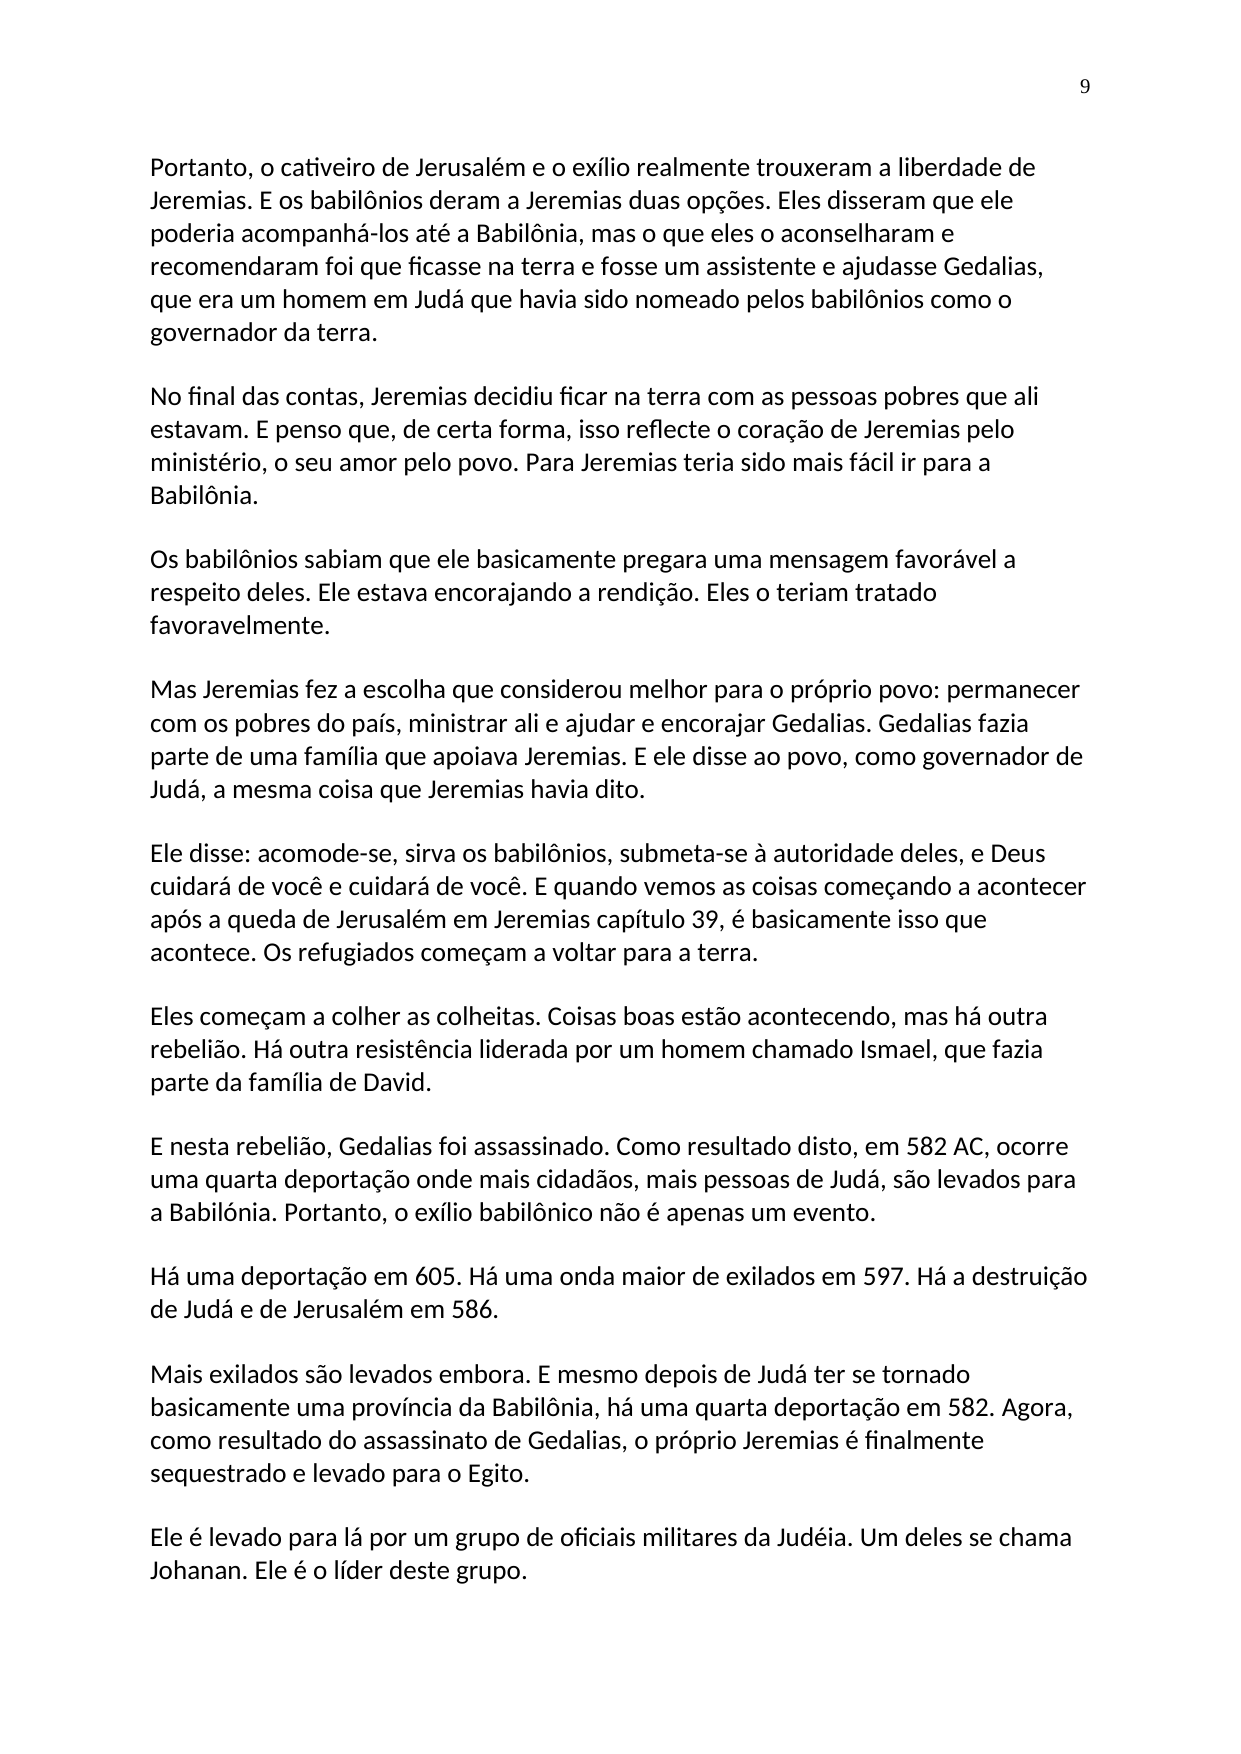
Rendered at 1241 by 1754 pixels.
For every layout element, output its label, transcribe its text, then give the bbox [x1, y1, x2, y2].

text E nesta rebelião, Gedalias foi assassinado. Como resultado disto, em 582 AC, ocorre uma quarta deportação onde mais cidadãos, mais pessoas de Judá, são levados para a Babilónia. Portanto, o exílio babilônico não é apenas um evento. [150, 1129, 1090, 1228]
text Mais exilados são levados embora. E mesmo depois de Judá ter se tornado basicamente uma província da Babilônia, há uma quarta deportação em 582. Agora, como resultado do assassinato de Gedalias, o próprio Jeremias é finalmente sequestrado e levado para o Egito. [150, 1357, 1090, 1489]
text Os babilônios sabiam que ele basicamente pregara uma mensagem favorável a respeito deles. Ele estava encorajando a rendição. Eles o teriam tratado favoravelmente. [150, 542, 1090, 642]
text Portanto, o cativeiro de Jerusalém e o exílio realmente trouxeram a liberdade de Jeremias. E os babilônios deram a Jeremias duas opções. Eles disseram que ele poderia acompanhá-los até a Babilônia, mas o que eles o aconselharam e recomendaram foi que ficasse na terra e fosse um assistente e ajudasse Gedalias, que era um homem em Judá que havia sido nomeado pelos babilônios como o governador da terra. [150, 150, 1090, 348]
text Eles começam a colher as colheitas. Coisas boas estão acontecendo, mas há outra rebelião. Há outra resistência liderada por um homem chamado Ismael, que fazia parte da família de David. [150, 999, 1090, 1098]
text Mas Jeremias fez a escolha que considerou melhor para o próprio povo: permanecer com os pobres do país, ministrar ali e ajudar e encorajar Gedalias. Gedalias fazia parte de uma família que apoiava Jeremias. E ele disse ao povo, como governador de Judá, a mesma coisa que Jeremias havia dito. [150, 673, 1090, 805]
text No final das contas, Jeremias decidiu ficar na terra com as pessoas pobres que ali estavam. E penso que, de certa forma, isso reflecte o coração de Jeremias pelo ministério, o seu amor pelo povo. Para Jeremias teria sido mais fácil ir para a Babilônia. [150, 379, 1090, 511]
text Há uma deportação em 605. Há uma onda maior de exilados em 597. Há a destruição de Judá e de Jerusalém em 586. [150, 1259, 1090, 1326]
text Ele é levado para lá por um grupo de oficiais militares da Judéia. Um deles se chama Johanan. Ele é o líder deste grupo. [150, 1520, 1090, 1586]
text Ele disse: acomode-se, sirva os babilônios, submeta-se à autoridade deles, e Deus cuidará de você e cuidará de você. E quando vemos as coisas começando a acontecer após a queda de Jerusalém em Jeremias capítulo 39, é basicamente isso que acontece. Os refugiados começam a voltar para a terra. [150, 836, 1090, 968]
